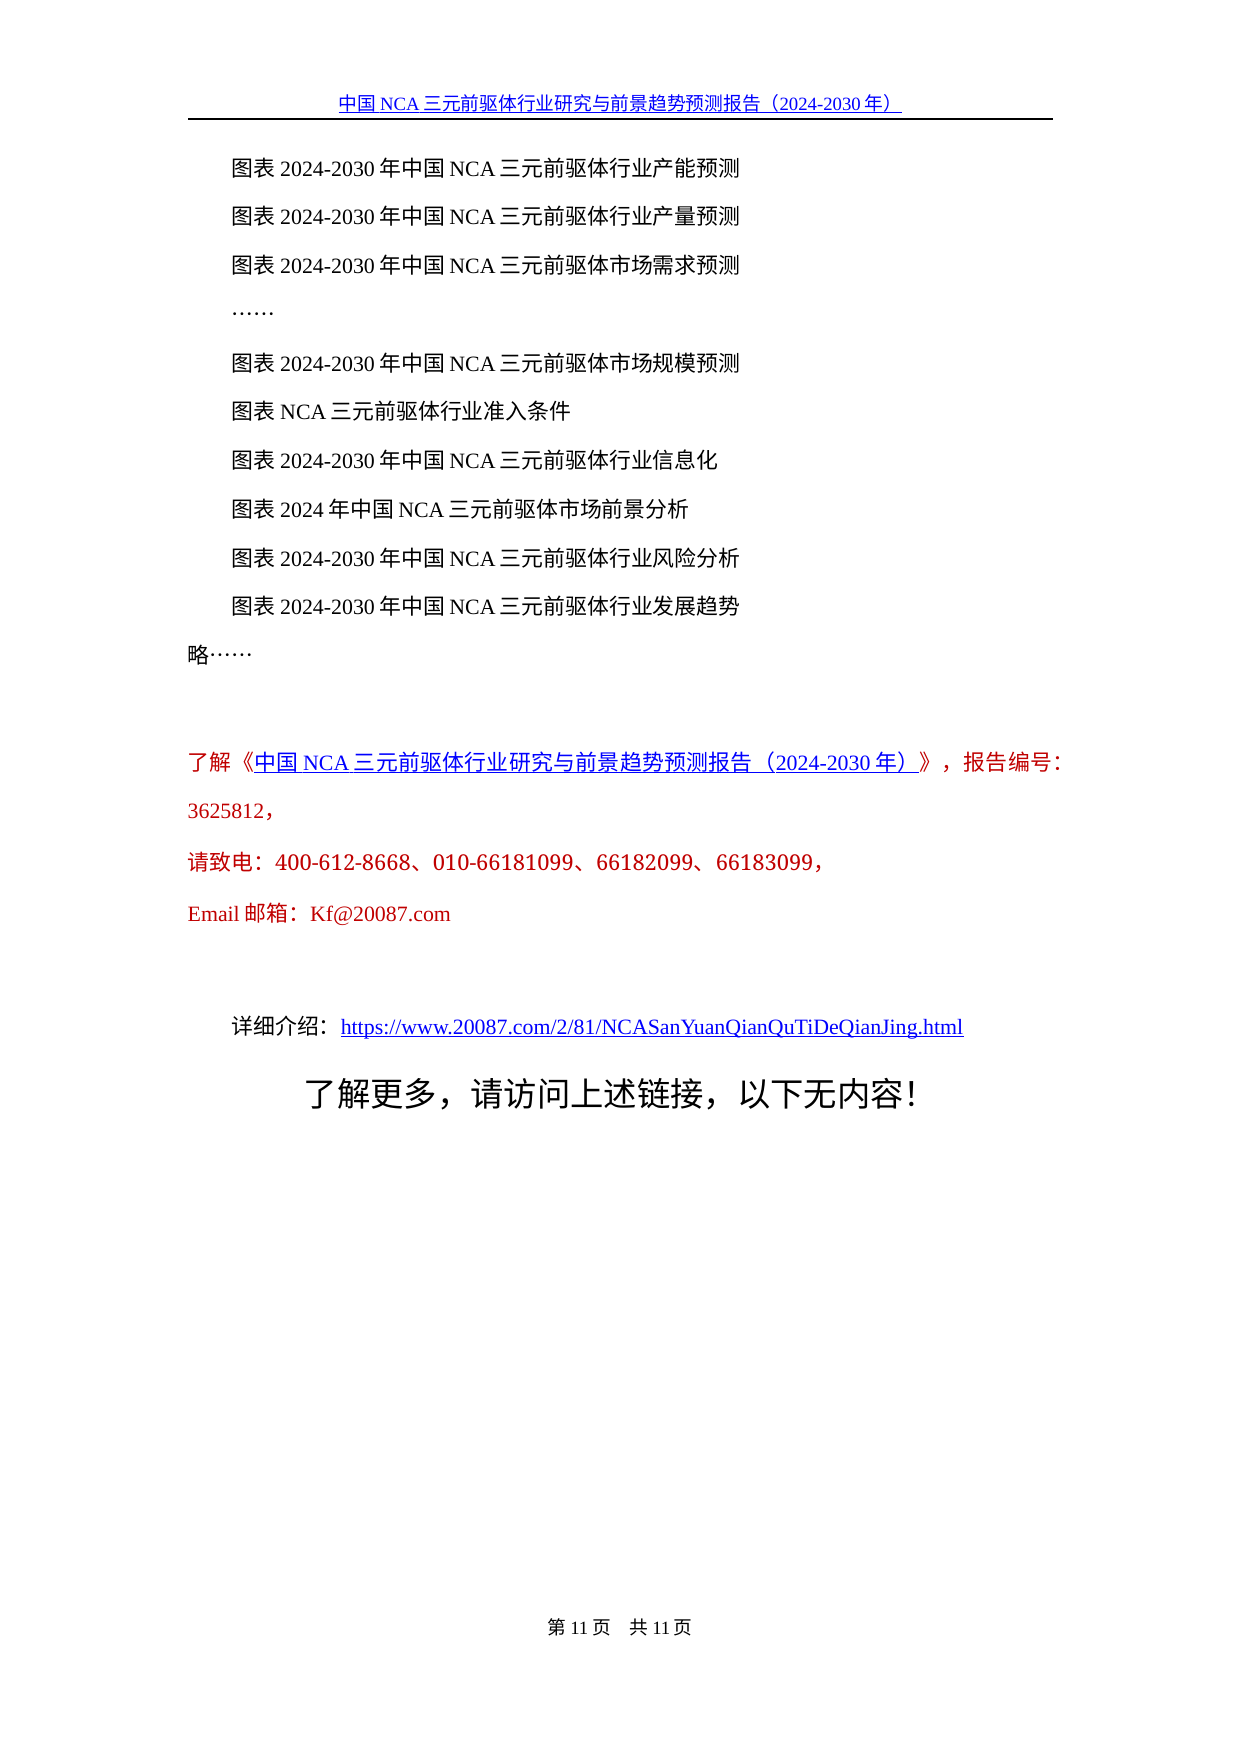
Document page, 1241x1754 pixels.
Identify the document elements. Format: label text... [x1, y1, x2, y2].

text 了解《中国NCA三元前驱体行业研究与前景趋势预测报告（2024-2030年）》，报告编号：3625812， [187, 744, 1053, 825]
text Email邮箱：Kf@20087.com [187, 896, 1053, 928]
text 请致电：400-612-8668、010-66181099、66182099、66183099， [187, 844, 1053, 877]
text 详细介绍：https://www.20087.com/2/81/NCASanYuanQianQuTiDeQianJing.html [187, 1009, 1053, 1041]
title 了解更多，请访问上述链接，以下无内容！ [187, 1059, 1053, 1124]
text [187, 150, 1053, 670]
